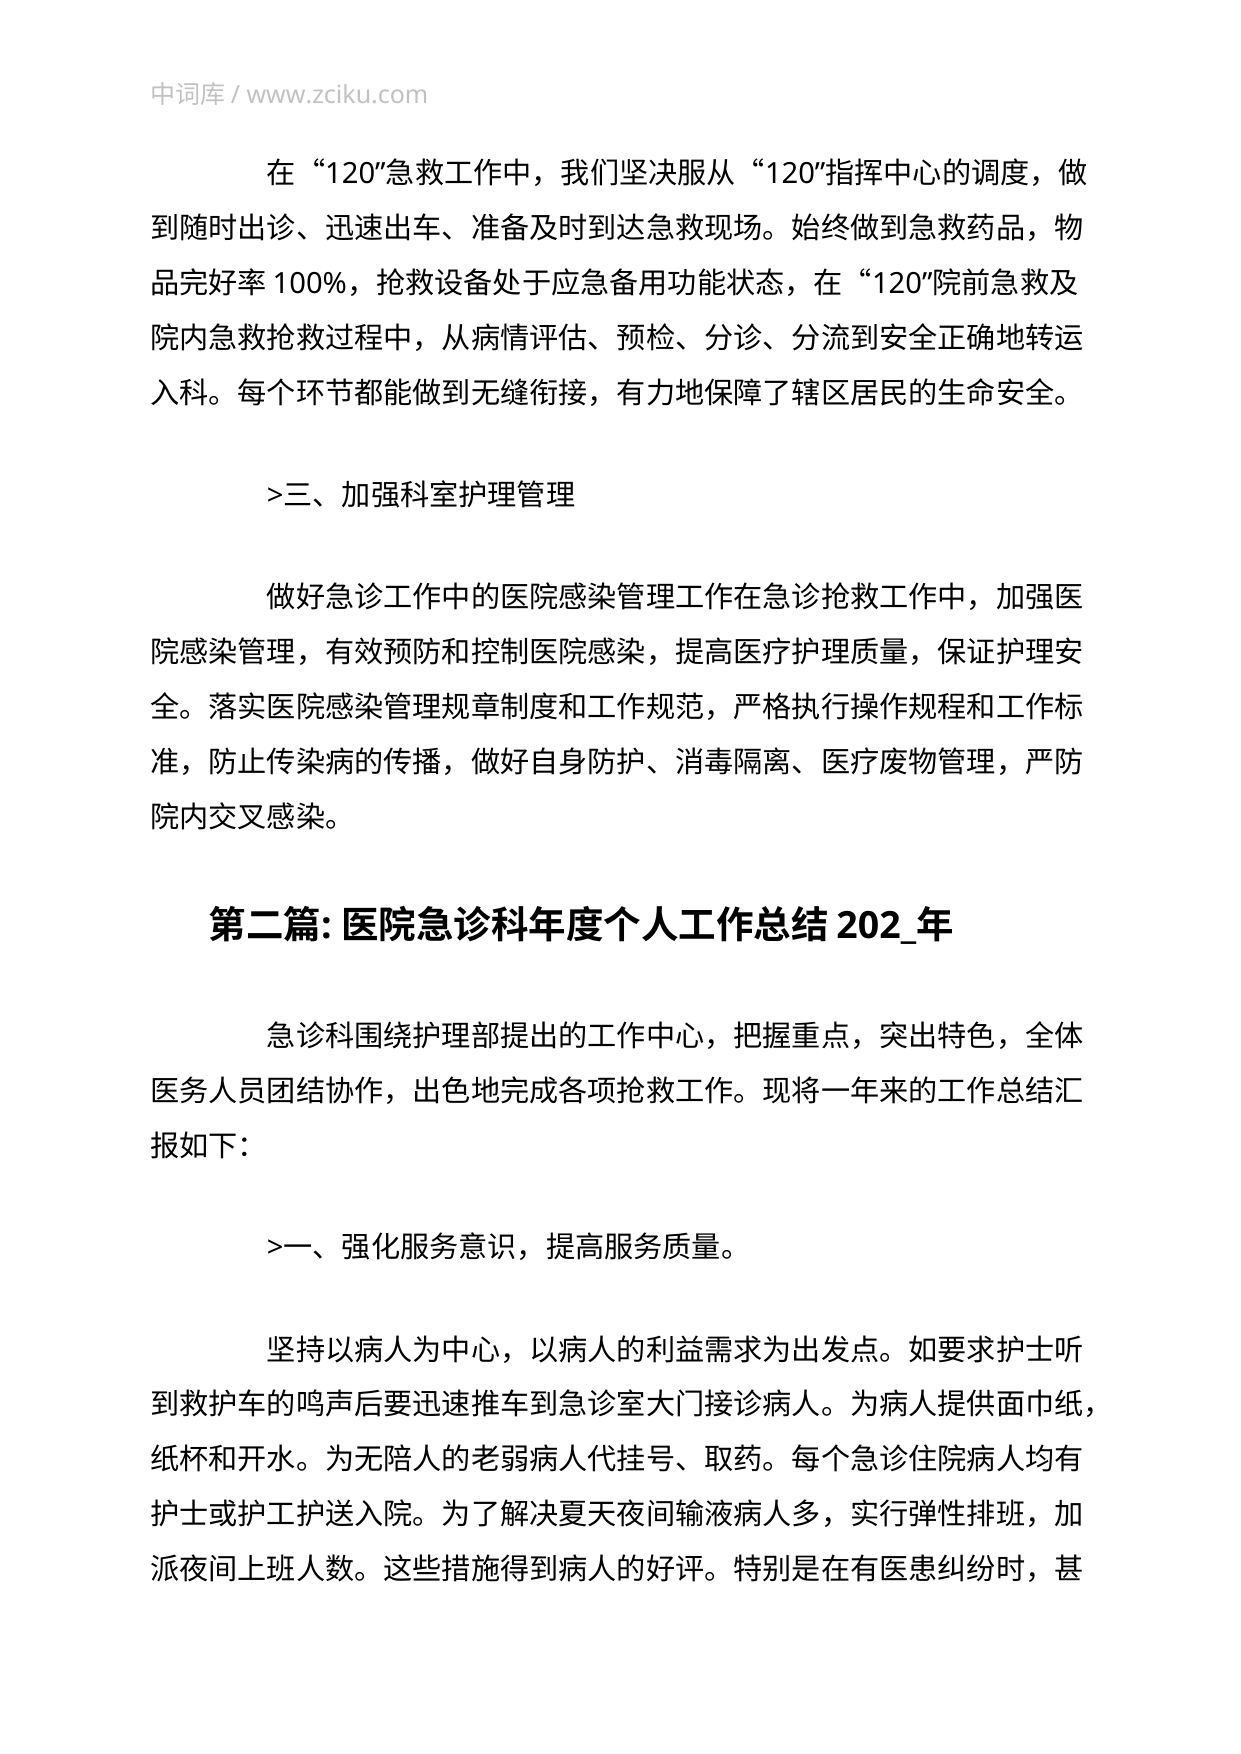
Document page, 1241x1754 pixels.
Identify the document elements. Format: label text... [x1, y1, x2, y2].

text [150, 1326, 1090, 1588]
text 在“120”急救工作中，我们坚决服从“120”指挥中心的调度，做到随时出诊、迅速出车、准备及时到达急救现场。始终做到急救药品，物品完好率100%，抢救设备处于应急备用功能状态，在“120”院前急救及院内急救抢救过程中，从病情评估、预检、分诊、分流到安全正确地转运入科。每个环节都能做到无缝衔接，有力地保障了辖区居民的生命安全。 [150, 150, 1090, 412]
text 第二篇: 医院急诊科年度个人工作总结202_年 [150, 895, 1090, 949]
text 做好急诊工作中的医院感染管理工作在急诊抢救工作中，加强医院感染管理，有效预防和控制医院感染，提高医疗护理质量，保证护理安全。落实医院感染管理规章制度和工作规范，严格执行操作规程和工作标准，防止传染病的传播，做好自身防护、消毒隔离、医疗废物管理，严防院内交叉感染。 [150, 573, 1090, 835]
text >三、加强科室护理管理 [150, 472, 1090, 514]
text >一、强化服务意识，提高服务质量。 [150, 1224, 1090, 1266]
text 急诊科围绕护理部提出的工作中心，把握重点，突出特色，全体医务人员团结协作，出色地完成各项抢救工作。现将一年来的工作总结汇报如下： [150, 1012, 1090, 1164]
